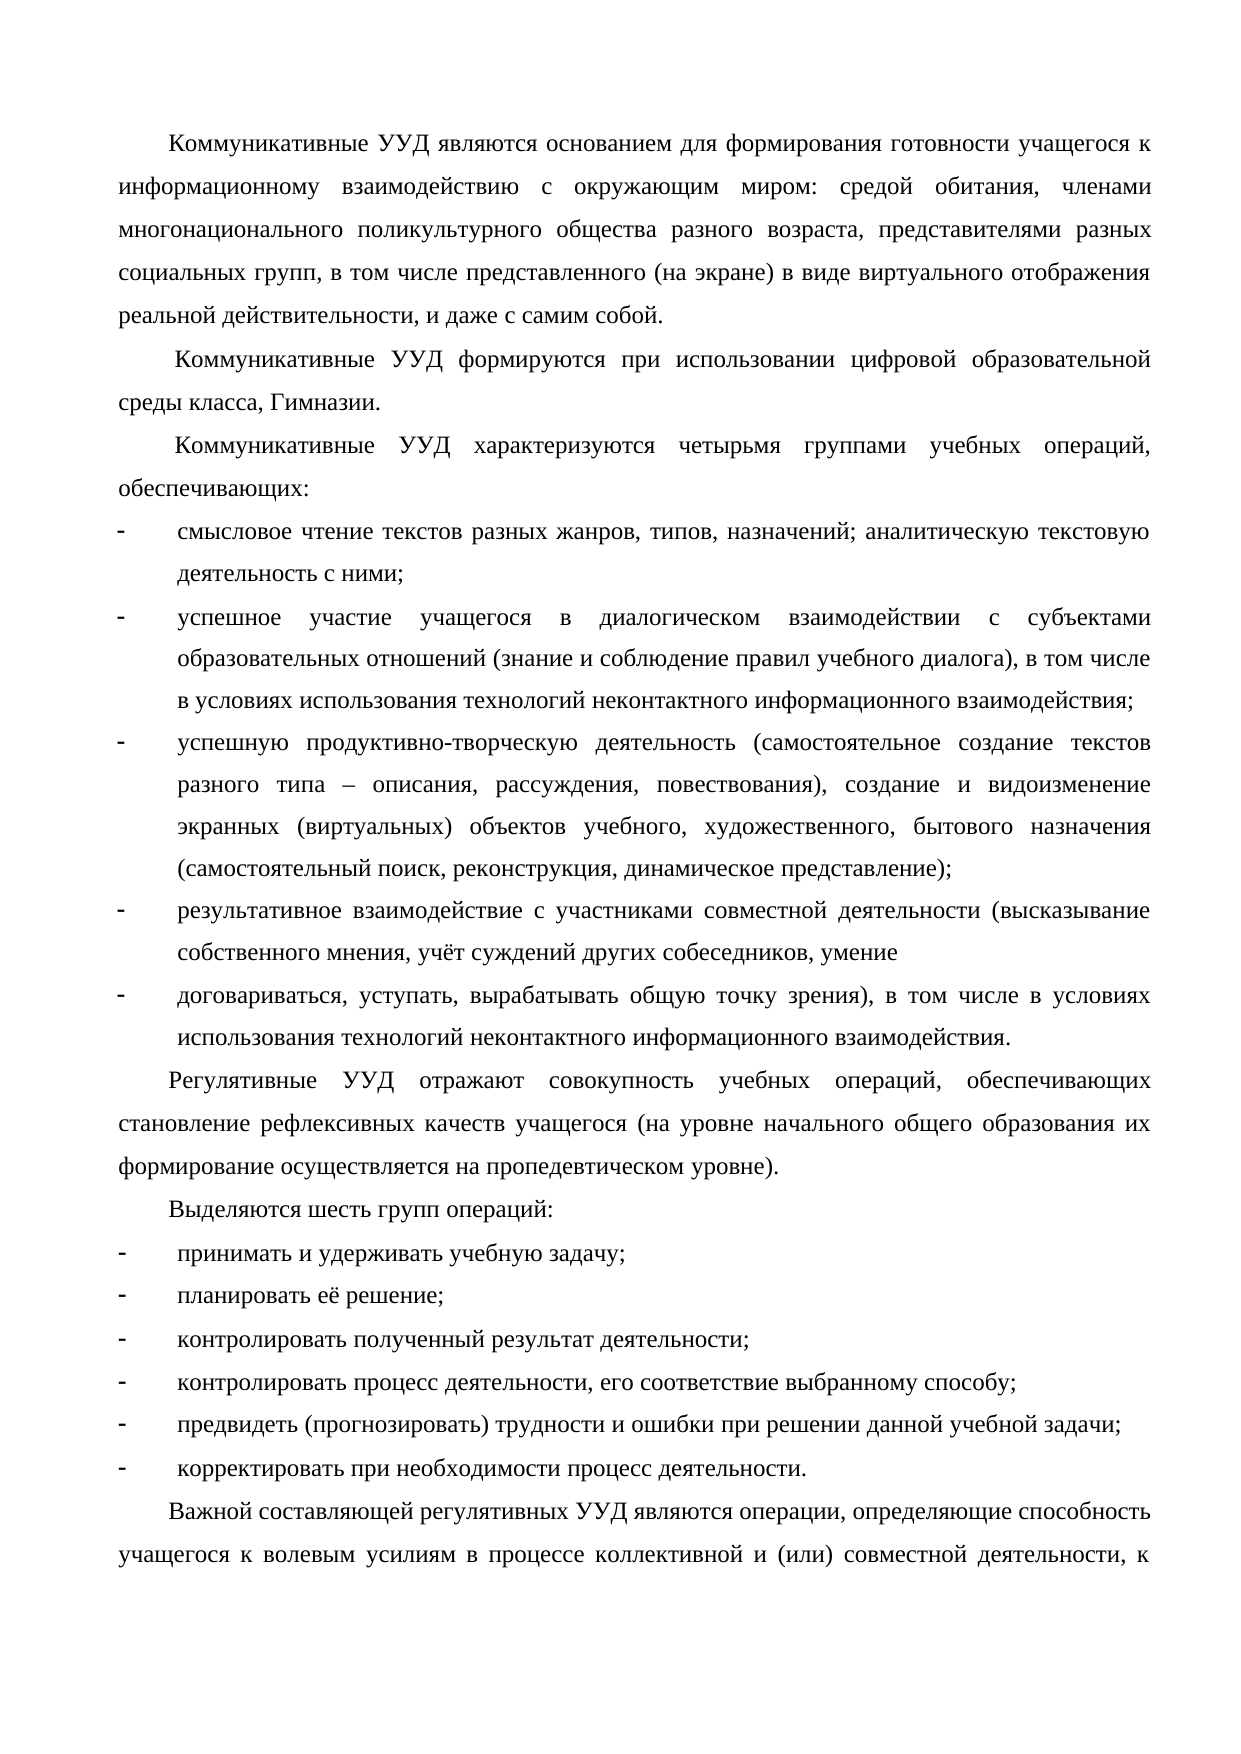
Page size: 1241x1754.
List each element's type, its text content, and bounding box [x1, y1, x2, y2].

list успешное участие учащегося в диалогическом взаимодействии с субъектами образовательных отношений (знание и соблюдение правил учебного диалога), в том числе в условиях использования технологий неконтактного информационного взаимодействия; [117, 602, 1151, 714]
text Коммуникативные УУД являются основанием для формирования готовности учащегося к информационному взаимодействию с окружающим миром: средой обитания, членами многонационального поликультурного общества разного возраста, представителями разных социальных групп, в том числе представленного (на экране) в виде виртуального отображения реальной действительности, и даже с самим собой. [118, 128, 1152, 329]
text Коммуникативные УУД формируются при использовании цифровой образовательной среды класса, Гимназии. [118, 344, 1151, 416]
text Коммуникативные УУД характеризуются четырьмя группами учебных операций, обеспечивающих: [118, 430, 1151, 502]
text Выделяются шесть групп операций: [168, 1194, 1215, 1223]
list корректировать при необходимости процесс деятельности. [118, 1453, 1215, 1481]
list договариваться, уступать, вырабатывать общую точку зрения), в том числе в условиях использования технологий неконтактного информационного взаимодействия. [117, 980, 1151, 1050]
list контролировать полученный результат деятельности; [118, 1324, 1215, 1352]
list принимать и удерживать учебную задачу; [118, 1238, 1215, 1266]
list планировать её решение; [118, 1281, 1215, 1309]
list смысловое чтение текстов разных жанров, типов, назначений; аналитическую текстовую деятельность с ними; [117, 516, 1151, 587]
text Регулятивные УУД отражают совокупность учебных операций, обеспечивающих становление рефлексивных качеств учащегося (на уровне начального общего образования их формирование осуществляется на пропедевтическом уровне). [118, 1065, 1151, 1180]
text Важной составляющей регулятивных УУД являются операции, определяющие способность учащегося к волевым усилиям в процессе коллективной и (или) совместной деятельности, к [118, 1496, 1153, 1568]
list результативное взаимодействие с участниками совместной деятельности (высказывание собственного мнения, учёт суждений других собеседников, умение [117, 895, 1151, 965]
list успешную продуктивно-творческую деятельность (самостоятельное создание текстов разного типа – описания, рассуждения, повествования), создание и видоизменение экранных (виртуальных) объектов учебного, художественного, бытового назначения (самостоятельный поиск, реконструкция, динамическое представление); [117, 727, 1151, 882]
list контролировать процесс деятельности, его соответствие выбранному способу; [118, 1367, 1215, 1396]
list предвидеть (прогнозировать) трудности и ошибки при решении данной учебной задачи; [118, 1409, 1215, 1438]
